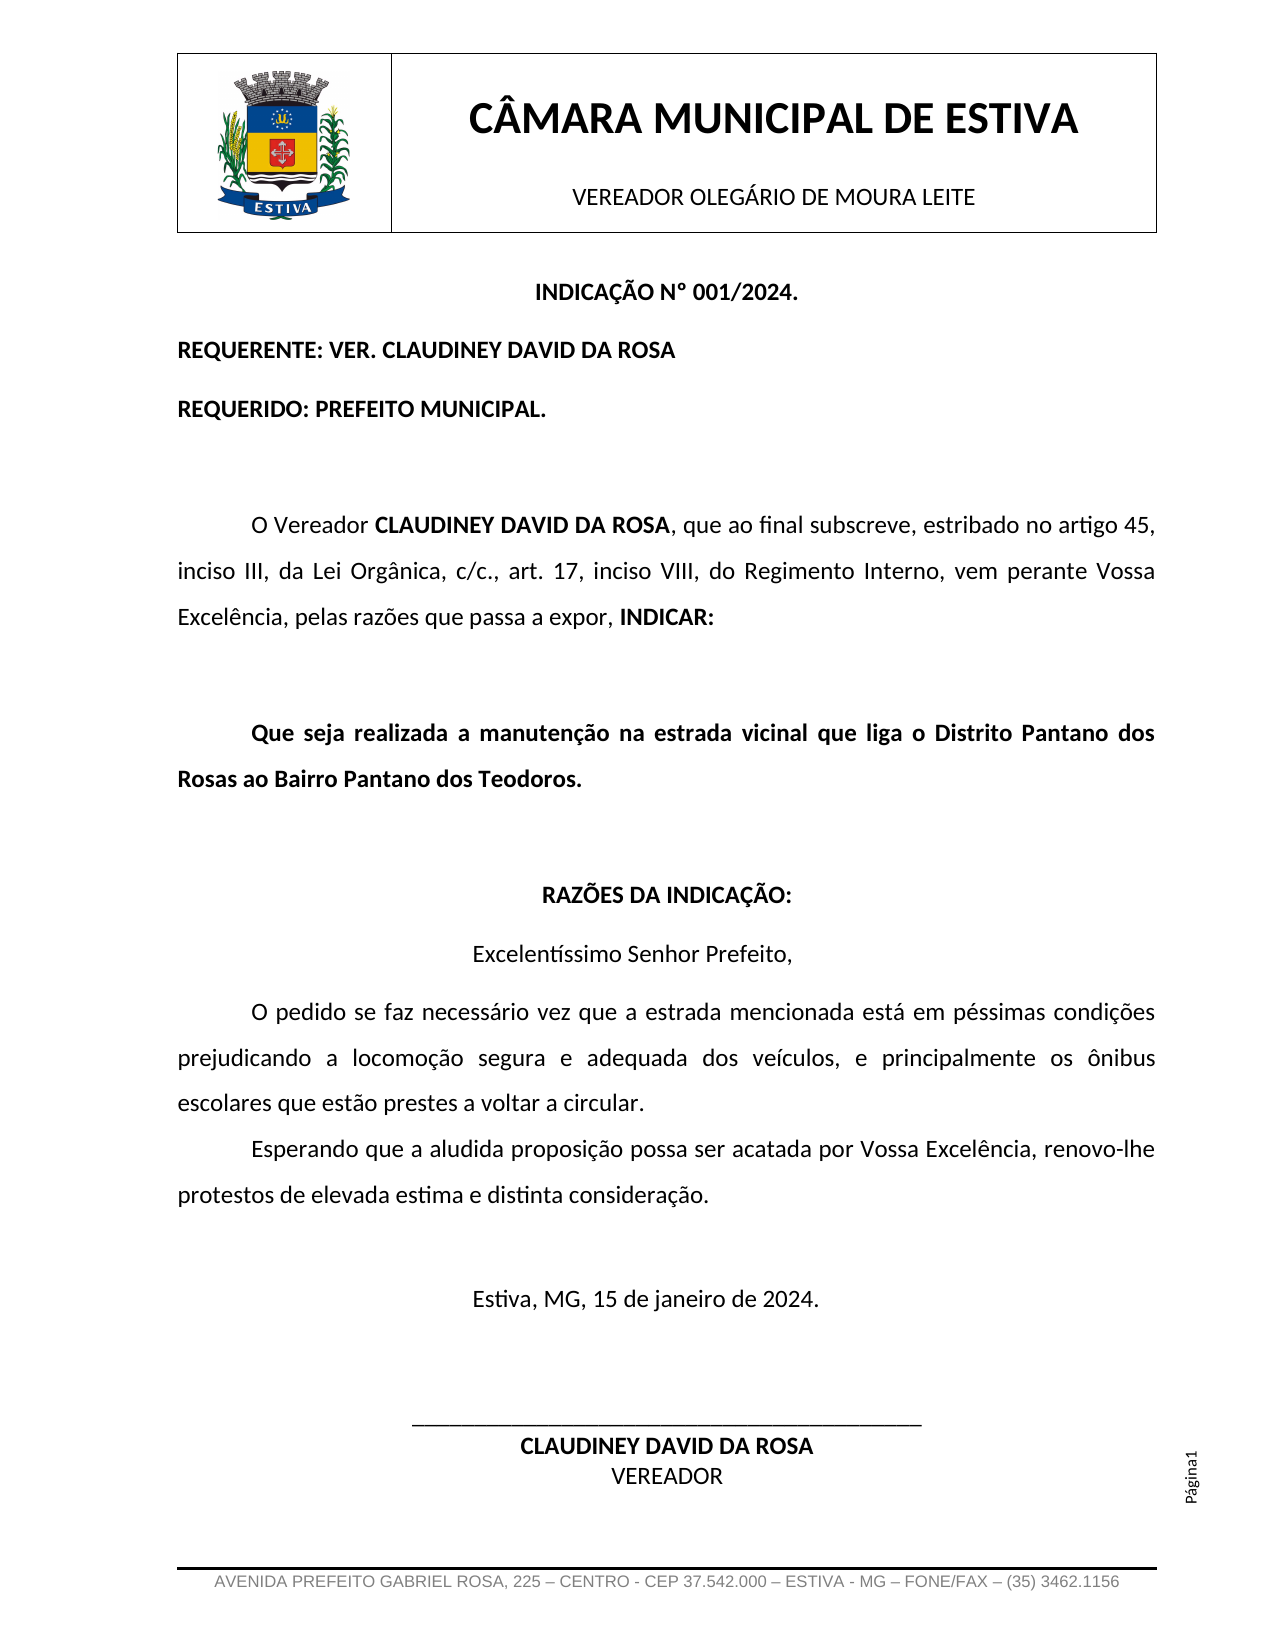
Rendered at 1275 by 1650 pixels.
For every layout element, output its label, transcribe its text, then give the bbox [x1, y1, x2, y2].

text Estiva, MG, 15 de janeiro de 2024. [177, 1283, 1157, 1313]
text REQUERENTE: VER. CLAUDINEY DAVID DA ROSA [177, 335, 1157, 365]
text VEREADOR [177, 1460, 1157, 1491]
text _________________________________________ [177, 1399, 1157, 1430]
text RAZÕES DA INDICAÇÃO: [177, 879, 1157, 910]
text O Vereador CLAUDINEY DAVID DA ROSA, que ao final subscreve, estribado no artigo 45, inciso III, da Lei Orgânica, c/c., art. 17, inciso VIII, do Regimento Interno, vem perante Vossa Excelência, pelas razões que passa a expor, INDICAR: [177, 509, 1157, 631]
text Excelentíssimo Senhor Prefeito, [177, 938, 1157, 968]
text Que seja realizada a manutenção na estrada vicinal que liga o Distrito Pantano dos Rosas ao Bairro Pantano dos Teodoros. [177, 717, 1157, 793]
text CLAUDINEY DAVID DA ROSA [177, 1430, 1157, 1460]
text REQUERIDO: PREFEITO MUNICIPAL. [177, 393, 1157, 423]
text O pedido se faz necessário vez que a estrada mencionada está em péssimas condições prejudicando a locomoção segura e adequada dos veículos, e principalmente os ônibus escolares que estão prestes a voltar a circular. [177, 996, 1157, 1118]
picture [217, 71, 350, 220]
text INDICAÇÃO Nº 001/2024. [177, 276, 1157, 307]
text Esperando que a aludida proposição possa ser acatada por Vossa Excelência, renovo-lhe protestos de elevada estima e distinta consideração. [177, 1133, 1157, 1209]
